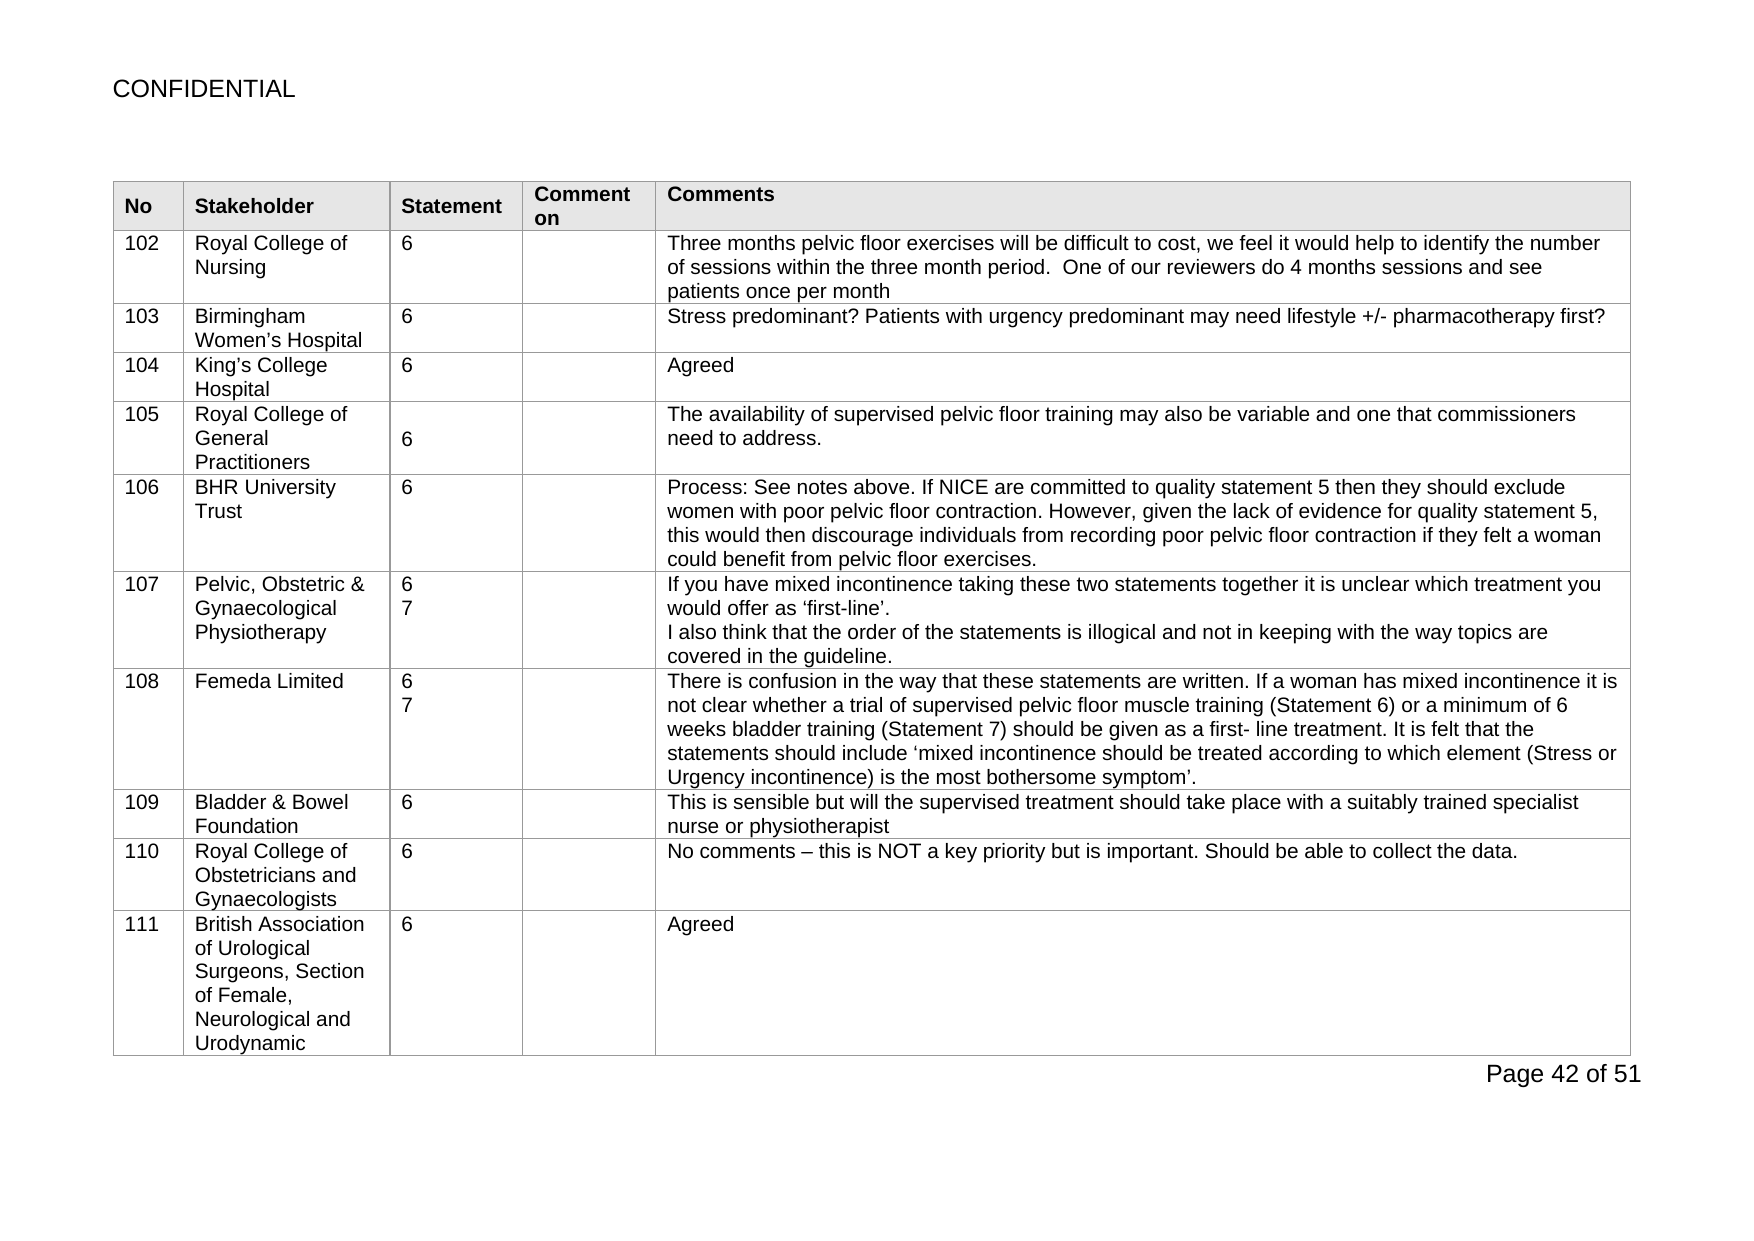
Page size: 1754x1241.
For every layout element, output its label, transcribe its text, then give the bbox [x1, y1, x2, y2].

table_cell 6 7 [391, 572, 522, 668]
table_header Comments [656, 182, 1630, 230]
table_cell 6 7 [391, 669, 522, 788]
table_cell 6 [391, 839, 522, 910]
table_header Comment on [523, 182, 655, 230]
table_cell 6 [391, 790, 522, 837]
table_cell Stress predominant? Patients with urgency predominant may need lifestyle +/- pharmacotherapy first? [656, 304, 1630, 352]
table_cell [523, 911, 655, 1055]
table_cell Royal College of General Practitioners [184, 402, 389, 474]
table_header Stakeholder [184, 182, 389, 230]
table_cell Pelvic, Obstetric & Gynaecological Physiotherapy [184, 572, 389, 668]
table_cell Agreed [656, 911, 1630, 1055]
table_cell 6 [391, 911, 522, 1055]
table_cell Royal College of Obstetricians and Gynaecologists [184, 839, 389, 910]
table_cell King’s College Hospital [184, 353, 389, 401]
table_cell 103 [114, 304, 183, 352]
table_cell There is confusion in the way that these statements are written. If a woman has mixed incontinence it is not clear whether a trial of supervised pelvic floor muscle training (Statement 6) or a minimum of 6 weeks bladder training (Statement 7) should be given as a first- line treatment. It is felt that the statements should include ‘mixed incontinence should be treated according to which element (Stress or Urgency incontinence) is the most bothersome symptom’. [656, 669, 1630, 788]
table_cell Bladder & Bowel Foundation [184, 790, 389, 837]
table_cell 6 [391, 402, 522, 474]
table_cell 6 [391, 304, 522, 352]
table_cell [523, 790, 655, 837]
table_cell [184, 911, 389, 1055]
table_header Statement [391, 182, 522, 230]
table_cell [523, 353, 655, 401]
table_cell 6 [391, 353, 522, 401]
table_cell The availability of supervised pelvic floor training may also be variable and one that commissioners need to address. [656, 402, 1630, 474]
table_cell 111 [114, 911, 183, 1055]
table_cell 6 [391, 231, 522, 303]
table_cell 105 [114, 402, 183, 474]
table_cell 106 [114, 475, 183, 571]
table_cell BHR University Trust [184, 475, 389, 571]
table_cell [523, 839, 655, 910]
table_cell [523, 304, 655, 352]
table_cell Femeda Limited [184, 669, 389, 788]
table_cell 6 [391, 475, 522, 571]
table_cell 110 [114, 839, 183, 910]
table_cell Three months pelvic floor exercises will be difficult to cost, we feel it would help to identify the number of sessions within the three month period. One of our reviewers do 4 months sessions and see patients once per month [656, 231, 1630, 303]
table_cell If you have mixed incontinence taking these two statements together it is unclear which treatment you would offer as ‘first-line’. I also think that the order of the statements is illogical and not in keeping with the way topics are covered in the guideline. [656, 572, 1630, 668]
table_cell No comments – this is NOT a key priority but is important. Should be able to collect the data. [656, 839, 1630, 910]
table_cell This is sensible but will the supervised treatment should take place with a suitably trained specialist nurse or physiotherapist [656, 790, 1630, 837]
table_cell Royal College of Nursing [184, 231, 389, 303]
table_cell [523, 231, 655, 303]
table_cell [523, 572, 655, 668]
table_cell Process: See notes above. If NICE are committed to quality statement 5 then they should exclude women with poor pelvic floor contraction. However, given the lack of evidence for quality statement 5, this would then discourage individuals from recording poor pelvic floor contraction if they felt a woman could benefit from pelvic floor exercises. [656, 475, 1630, 571]
table_cell [523, 669, 655, 788]
table_cell 102 [114, 231, 183, 303]
table_cell [523, 475, 655, 571]
table_header No [114, 182, 183, 230]
table_cell [523, 402, 655, 474]
table_cell Birmingham Women’s Hospital [184, 304, 389, 352]
table_cell 104 [114, 353, 183, 401]
table_cell Agreed [656, 353, 1630, 401]
table_cell 109 [114, 790, 183, 837]
table_cell 108 [114, 669, 183, 788]
table_cell 107 [114, 572, 183, 668]
